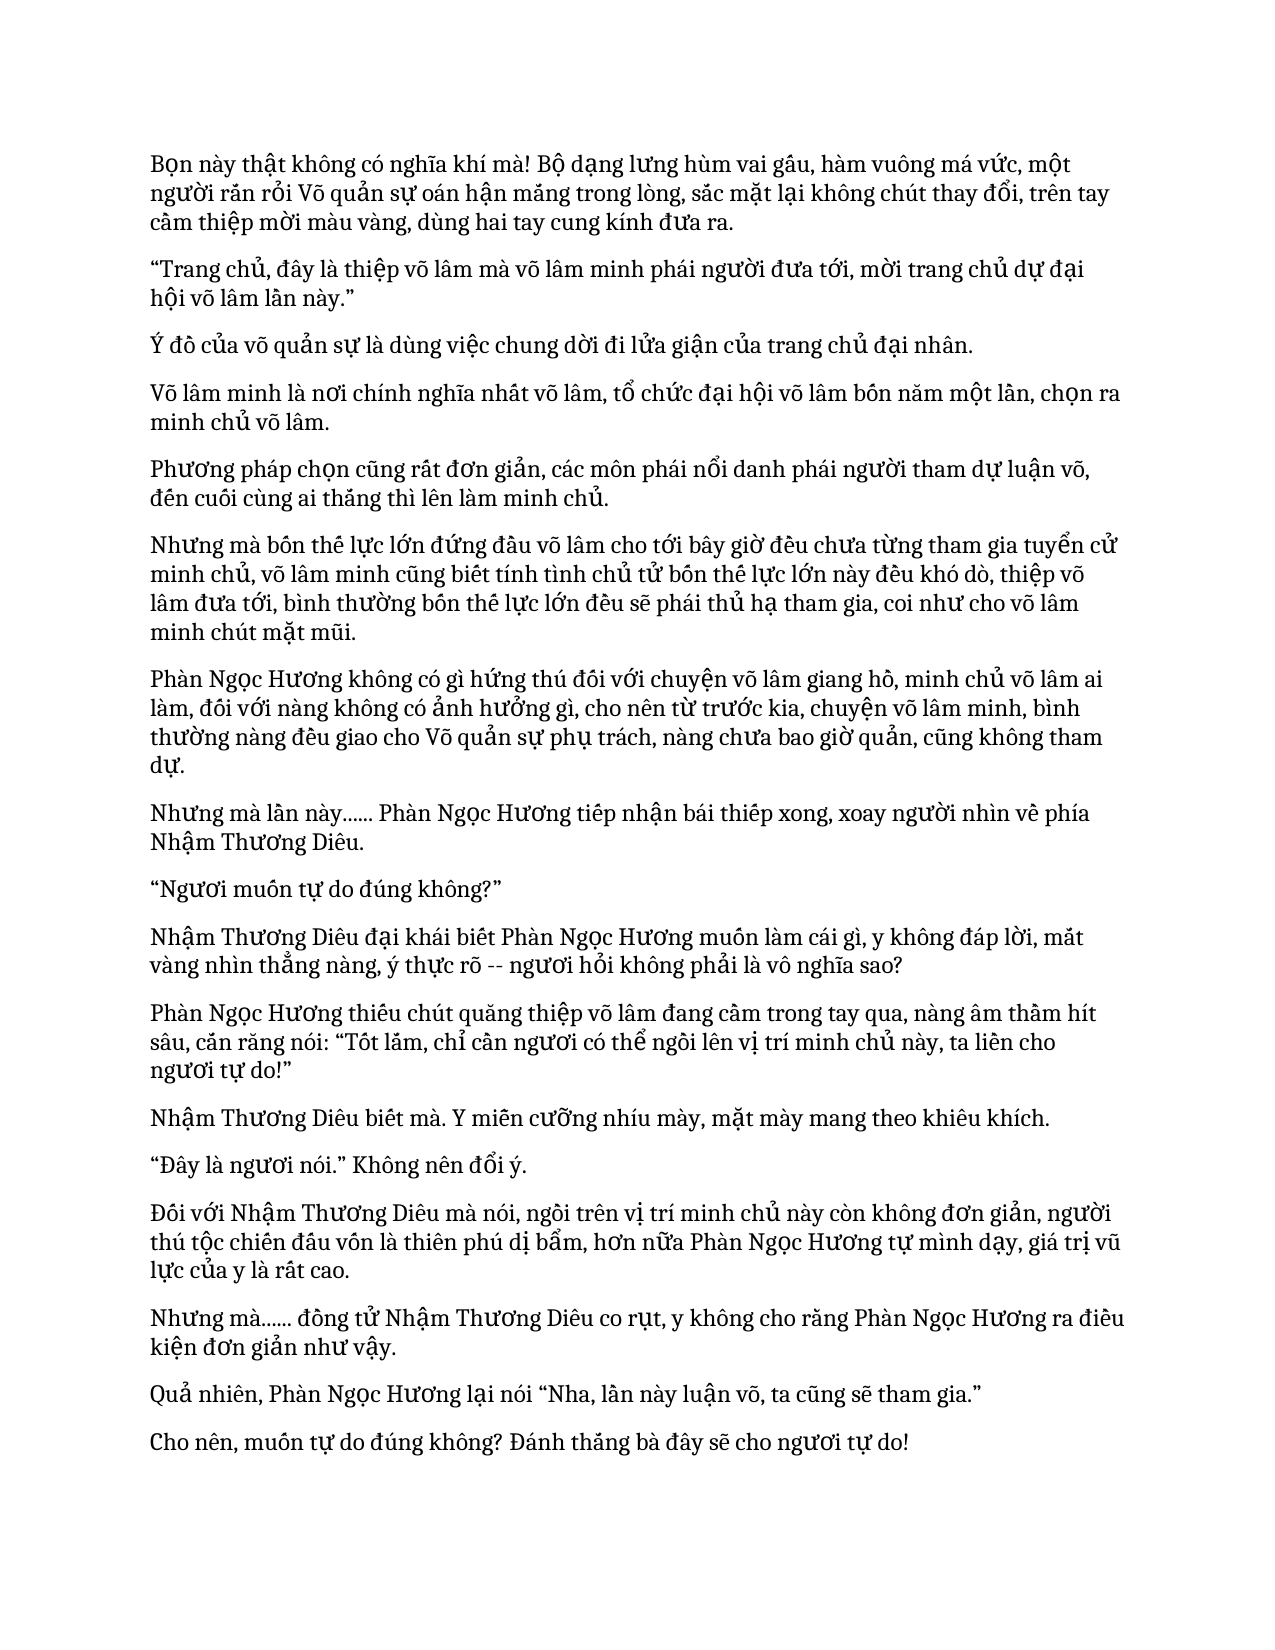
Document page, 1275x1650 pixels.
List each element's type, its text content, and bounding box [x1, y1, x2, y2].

text Nhậm Thương Diêu đại khái biết Phàn Ngọc Hương muốn làm cái gì, y không đáp lời, mắt vàng nhìn thẳng nàng, ý thực rõ -- ngươi hỏi không phải là vô nghĩa sao? [150, 922, 1125, 980]
text Nhậm Thương Diêu biết mà. Y miễn cưỡng nhíu mày, mặt mày mang theo khiêu khích. [150, 1104, 1125, 1132]
text “Trang chủ, đây là thiệp võ lâm mà võ lâm minh phái người đưa tới, mời trang chủ dự đại hội võ lâm lần này.” [150, 255, 1125, 312]
text “Ngươi muốn tự do đúng không?” [150, 875, 1125, 904]
text Quả nhiên, Phàn Ngọc Hương lại nói “Nha, lần này luận võ, ta cũng sẽ tham gia.” [150, 1380, 1125, 1409]
text Nhưng mà...... đồng tử Nhậm Thương Diêu co rụt, y không cho rằng Phàn Ngọc Hương ra điều kiện đơn giản như vậy. [150, 1304, 1125, 1361]
text Võ lâm minh là nơi chính nghĩa nhất võ lâm, tổ chức đại hội võ lâm bốn năm một lần, chọn ra minh chủ võ lâm. [150, 379, 1125, 436]
text “Đây là ngươi nói.” Không nên đổi ý. [150, 1151, 1125, 1180]
text Phàn Ngọc Hương thiếu chút quăng thiệp võ lâm đang cầm trong tay qua, nàng âm thầm hít sâu, cắn răng nói: “Tốt lắm, chỉ cần ngươi có thể ngồi lên vị trí minh chủ này, ta liền cho ngươi tự do!” [150, 999, 1125, 1085]
text Ý đồ của võ quản sự là dùng việc chung dời đi lửa giận của trang chủ đại nhân. [150, 331, 1125, 360]
text Đối với Nhậm Thương Diêu mà nói, ngồi trên vị trí minh chủ này còn không đơn giản, người thú tộc chiến đấu vốn là thiên phú dị bẩm, hơn nữa Phàn Ngọc Hương tự mình dạy, giá trị vũ lực của y là rất cao. [150, 1199, 1125, 1285]
text Nhưng mà bốn thế lực lớn đứng đầu võ lâm cho tới bây giờ đều chưa từng tham gia tuyển cử minh chủ, võ lâm minh cũng biết tính tình chủ tử bốn thế lực lớn này đều khó dò, thiệp võ lâm đưa tới, bình thường bốn thế lực lớn đều sẽ phái thủ hạ tham gia, coi như cho võ lâm minh chút mặt mũi. [150, 531, 1125, 646]
text Phàn Ngọc Hương không có gì hứng thú đối với chuyện võ lâm giang hồ, minh chủ võ lâm ai làm, đối với nàng không có ảnh hưởng gì, cho nên từ trước kia, chuyện võ lâm minh, bình thường nàng đều giao cho Võ quản sự phụ trách, nàng chưa bao giờ quản, cũng không tham dự. [150, 665, 1125, 780]
text Bọn này thật không có nghĩa khí mà! Bộ dạng lưng hùm vai gấu, hàm vuông má vức, một người rắn rỏi Võ quản sự oán hận mắng trong lòng, sắc mặt lại không chút thay đổi, trên tay cầm thiệp mời màu vàng, dùng hai tay cung kính đưa ra. [150, 150, 1125, 236]
text Cho nên, muốn tự do đúng không? Đánh thắng bà đây sẽ cho ngươi tự do! [150, 1427, 1125, 1456]
text Phương pháp chọn cũng rất đơn giản, các môn phái nổi danh phái người tham dự luận võ, đến cuối cùng ai thắng thì lên làm minh chủ. [150, 455, 1125, 512]
text Nhưng mà lần này...... Phàn Ngọc Hương tiếp nhận bái thiếp xong, xoay người nhìn về phía Nhậm Thương Diêu. [150, 799, 1125, 856]
